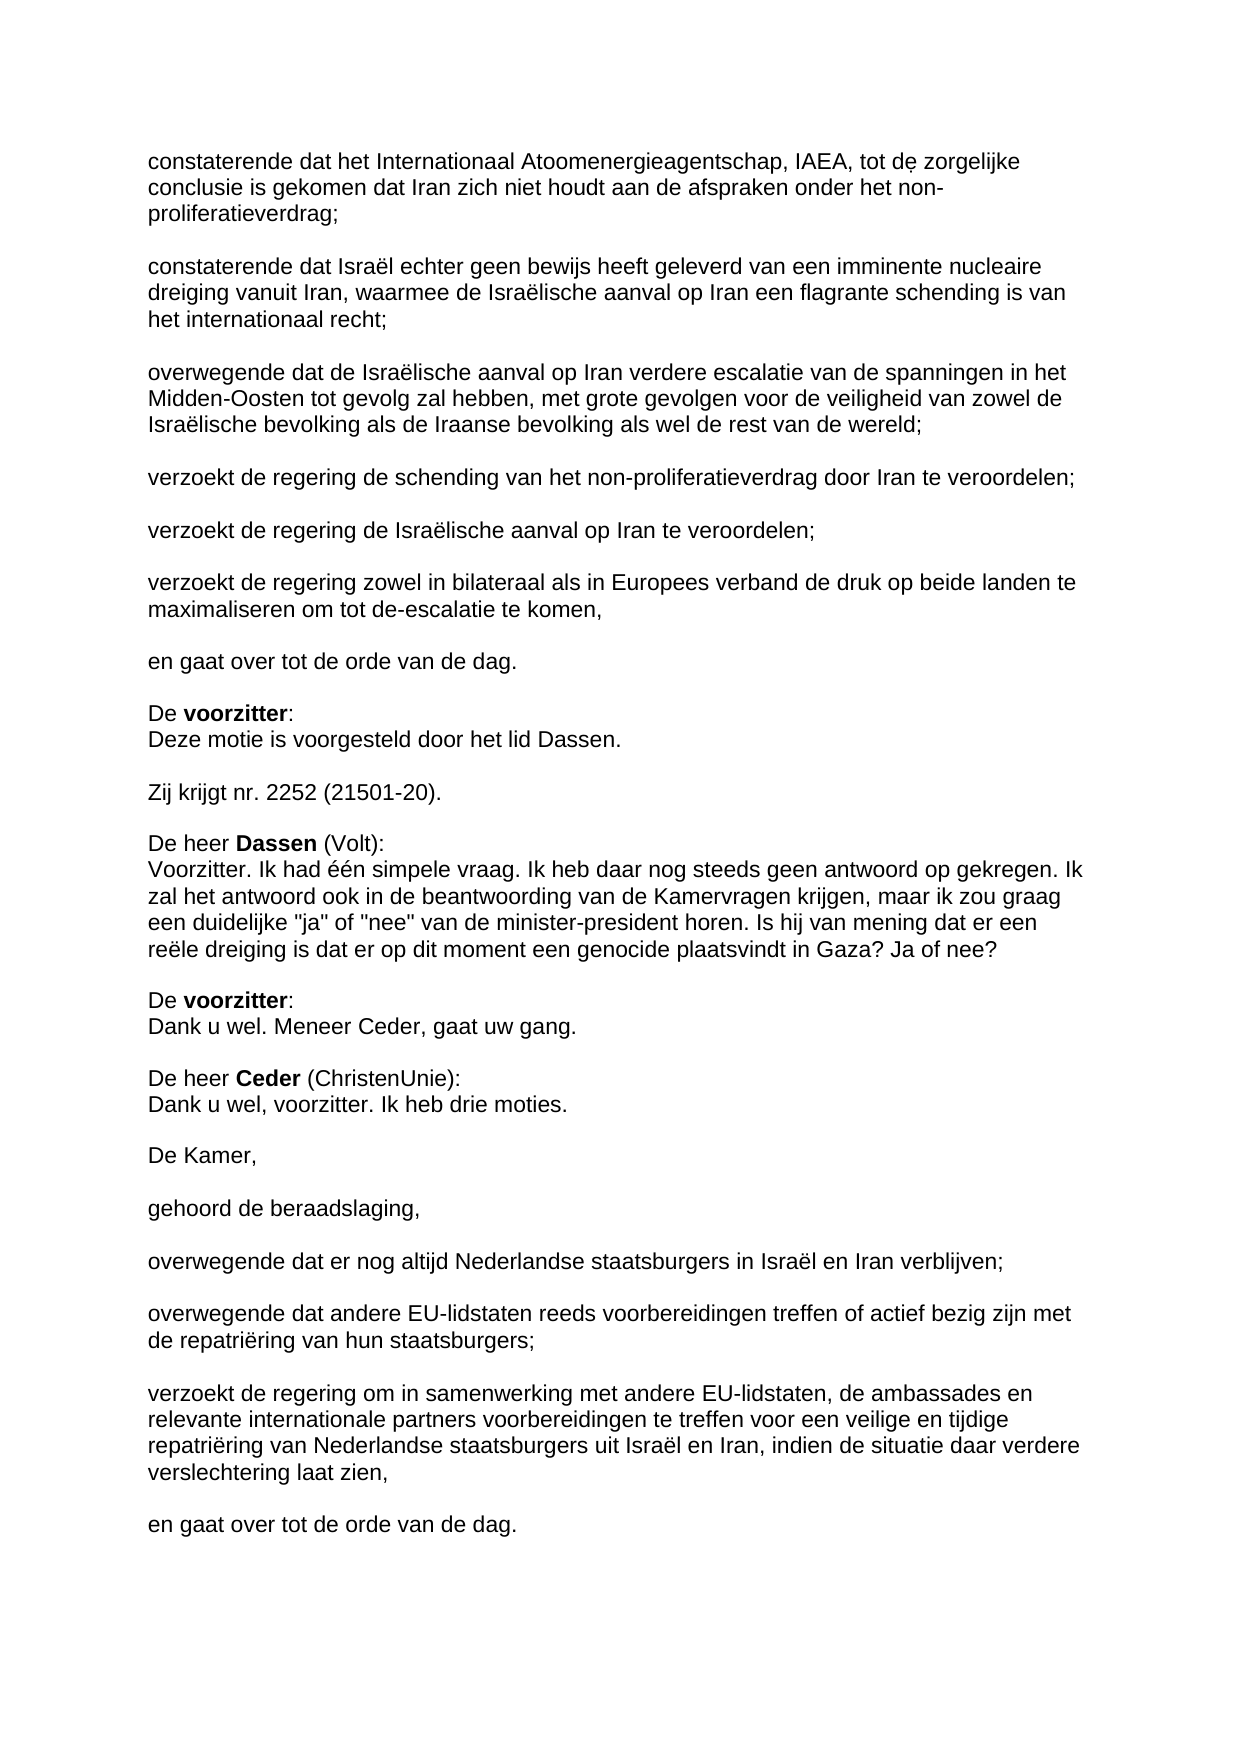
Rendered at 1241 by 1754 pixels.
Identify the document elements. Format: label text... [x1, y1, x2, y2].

text De voorzitter: Deze motie is voorgesteld door het lid Dassen. Zij krijgt nr. 2252 (21501-20). [148, 700, 1093, 805]
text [148, 148, 1093, 675]
text De Kamer, gehoord de beraadslaging, overwegende dat er nog altijd Nederlandse staatsburgers in Israël en Iran verblijven; overwegende dat andere EU-lidstaten reeds voorbereidingen treffen of actief bezig zijn met de repatriëring van hun staatsburgers; verzoekt de regering om in samenwerking met andere EU-lidstaten, de ambassades en relevante internationale partners voorbereidingen te treffen voor een veilige en tijdige repatriëring van Nederlandse staatsburgers uit Israël en Iran, indien de situatie daar verdere verslechtering laat zien, en gaat over tot de orde van de dag. [148, 1142, 1093, 1538]
text De heer Dassen (Volt): Voorzitter. Ik had één simpele vraag. Ik heb daar nog steeds geen antwoord op gekregen. Ik zal het antwoord ook in de beantwoording van de Kamervragen krijgen, maar ik zou graag een duidelijke "ja" of "nee" van de minister-president horen. Is hij van mening dat er een reële dreiging is dat er op dit moment een genocide plaatsvindt in Gaza? Ja of nee? [148, 830, 1093, 962]
text De heer Ceder (ChristenUnie): Dank u wel, voorzitter. Ik heb drie moties. [148, 1064, 1093, 1117]
text De voorzitter: Dank u wel. Meneer Ceder, gaat uw gang. [148, 987, 1093, 1039]
